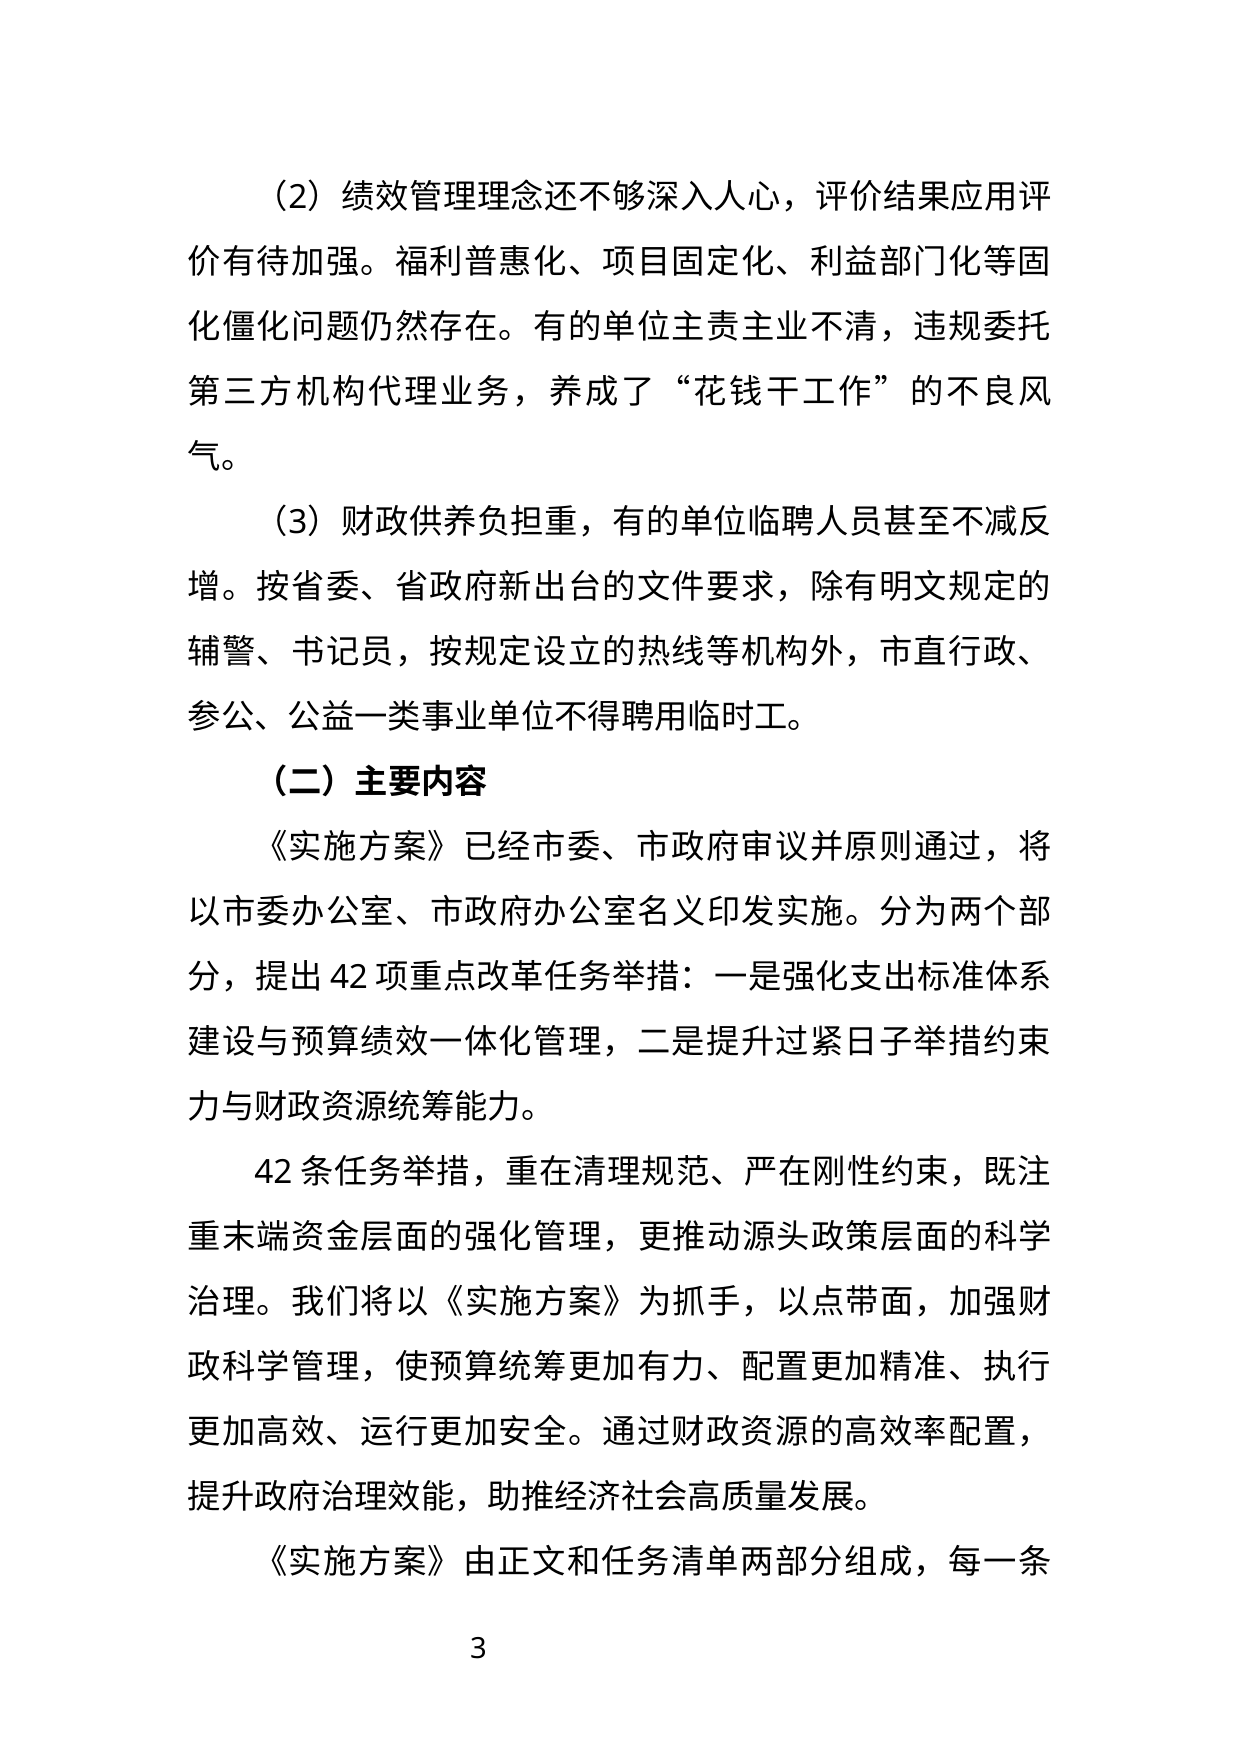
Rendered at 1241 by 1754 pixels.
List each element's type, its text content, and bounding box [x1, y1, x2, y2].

list 42条任务举措，重在清理规范、严在刚性约束，既注重末端资金层面的强化管理，更推动源头政策层面的科学治理。我们将以《实施方案》为抓手，以点带面，加强财政科学管理，使预算统筹更加有力、配置更加精准、执行更加高效、运行更加安全。通过财政资源的高效率配置，提升政府治理效能，助推经济社会高质量发展。 [187, 1137, 1053, 1527]
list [187, 1527, 1053, 1592]
text （3）财政供养负担重，有的单位临聘人员甚至不减反增。按省委、省政府新出台的文件要求，除有明文规定的辅警、书记员，按规定设立的热线等机构外，市直行政、参公、公益一类事业单位不得聘用临时工。 [187, 487, 1053, 747]
list 《实施方案》已经市委、市政府审议并原则通过，将以市委办公室、市政府办公室名义印发实施。分为两个部分，提出42项重点改革任务举措：一是强化支出标准体系建设与预算绩效一体化管理，二是提升过紧日子举措约束力与财政资源统筹能力。 [187, 812, 1053, 1137]
text （2）绩效管理理念还不够深入人心，评价结果应用评价有待加强。福利普惠化、项目固定化、利益部门化等固化僵化问题仍然存在。有的单位主责主业不清，违规委托第三方机构代理业务，养成了“花钱干工作”的不良风气。 [187, 162, 1053, 487]
text （二）主要内容 [187, 747, 1053, 812]
